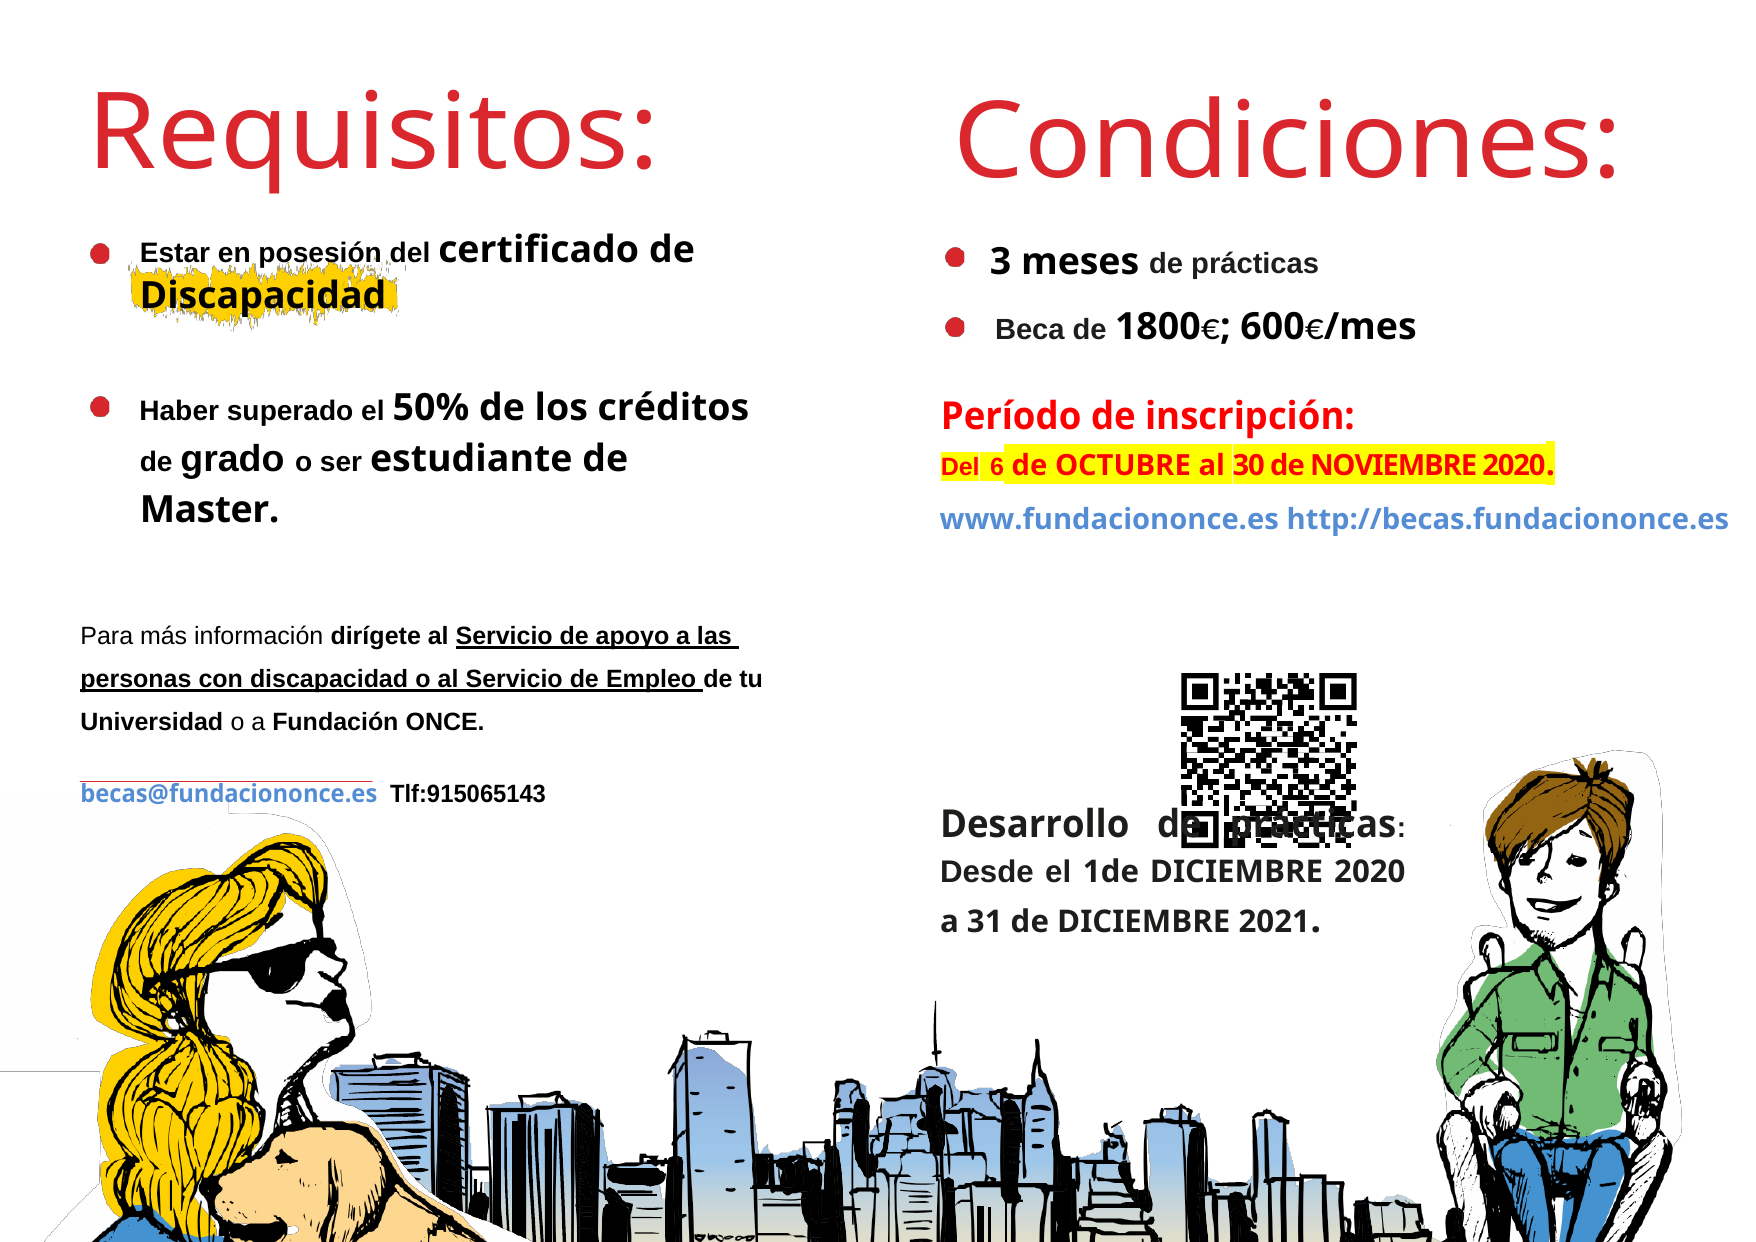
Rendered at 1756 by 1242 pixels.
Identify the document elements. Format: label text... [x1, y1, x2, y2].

picture [945, 317, 965, 337]
text Estar en posesión del certificado de [139, 222, 770, 273]
subtitle Para más información dirígete al Servicio de apoyo a las personas con discapacidad o al Servicio de Empleo de tu Universidad o a Fundación ONCE. [80, 621, 770, 736]
text Del 6 de OCTUBRE al 30 de NOVIEMBRE 2020. www.fundaciononce.es http://becas.fundaciononce.es [939, 441, 1736, 538]
text de grado o ser estudiante de Master. [139, 432, 770, 534]
picture [945, 247, 965, 267]
picture [128, 255, 407, 333]
text becas@fundaciononce.es Tlf:915065143 [80, 776, 770, 810]
text 3 meses de prácticas [989, 234, 1755, 285]
subtitle Condiciones: [953, 64, 1755, 208]
text Beca de 1800€; 600€/mes [995, 299, 1755, 351]
text Requisitos: [87, 55, 770, 199]
text Desarrollo de prácticas: Desde el 1de DICIEMBRE 2020 a 31 de DICIEMBRE 2021. [940, 797, 1406, 944]
picture [90, 396, 110, 417]
text Haber superado el 50% de los créditos [139, 380, 770, 431]
picture [0, 750, 1754, 1242]
text Período de inscripción: [941, 388, 1755, 441]
picture [90, 243, 110, 264]
picture [1335, 715, 1357, 726]
